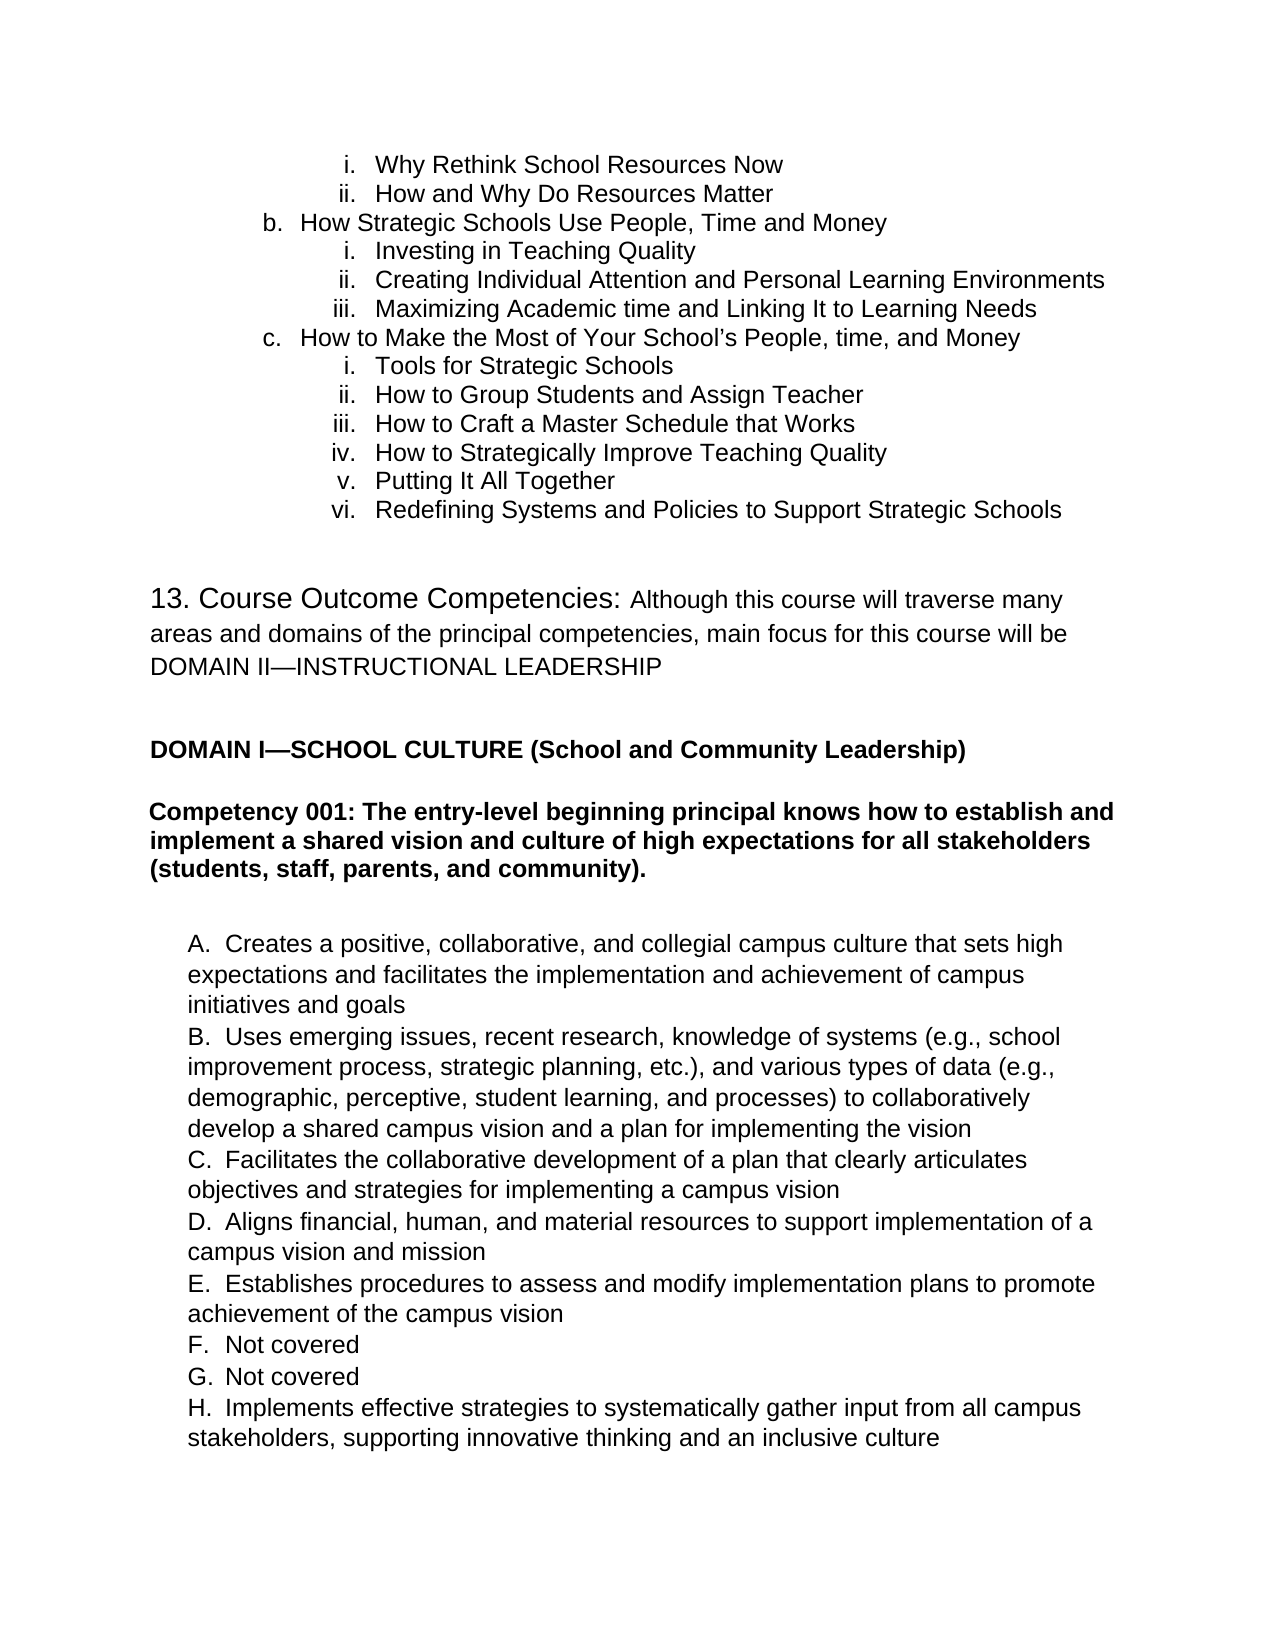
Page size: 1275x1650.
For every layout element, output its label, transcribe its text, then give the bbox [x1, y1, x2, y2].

list Establishes procedures to assess and modify implementation plans to promote achievement of the campus vision [187, 1268, 1125, 1328]
list Implements effective strategies to systematically gather input from all campus stakeholders, supporting innovative thinking and an inclusive culture [187, 1393, 1125, 1452]
list How and Why Do Resources Matter [356, 179, 1125, 207]
list Facilitates the collaborative development of a plan that clearly articulates objectives and strategies for implementing a campus vision [187, 1145, 1125, 1204]
list How to Strategically Improve Teaching Quality [356, 437, 1125, 466]
list How to Group Students and Assign Teacher [356, 380, 1125, 409]
list Maximizing Academic time and Linking It to Learning Needs [356, 294, 1125, 322]
list Tools for Strategic Schools [356, 351, 1125, 380]
list How to Craft a Master Schedule that Works [356, 409, 1125, 437]
list Creating Individual Attention and Personal Learning Environments [356, 265, 1125, 294]
list Aligns financial, human, and material resources to support implementation of a campus vision and mission [187, 1207, 1125, 1266]
list Why Rethink School Resources Now [356, 150, 1125, 179]
list Not covered [187, 1330, 1125, 1359]
list How Strategic Schools Use People, Time and Money [262, 207, 1125, 236]
list Putting It All Together [356, 466, 1125, 495]
list Redefining Systems and Policies to Support Strategic Schools [356, 495, 1125, 524]
list Not covered [187, 1362, 1125, 1390]
list Investing in Teaching Quality [356, 236, 1125, 265]
text DOMAIN I—SCHOOL CULTURE (School and Community Leadership) [150, 735, 1125, 763]
list Creates a positive, collaborative, and collegial campus culture that sets high expectations and facilitates the implementation and achievement of campus initiatives and goals [187, 929, 1125, 1019]
list How to Make the Most of Your School’s People, time, and Money [262, 322, 1125, 351]
text 13. Course Outcome Competencies: Although this course will traverse many areas and domains of the principal competencies, main focus for this course will be DOMAIN II—INSTRUCTIONAL LEADERSHIP [150, 581, 1125, 681]
list Uses emerging issues, recent research, knowledge of systems (e.g., school improvement process, strategic planning, etc.), and various types of data (e.g., demographic, perceptive, student learning, and processes) to collaboratively develop a shared campus vision and a plan for implementing the vision [187, 1021, 1125, 1142]
text Competency 001: The entry-level beginning principal knows how to establish and implement a shared vision and culture of high expectations for all stakeholders (students, staff, parents, and community). [148, 797, 1125, 883]
